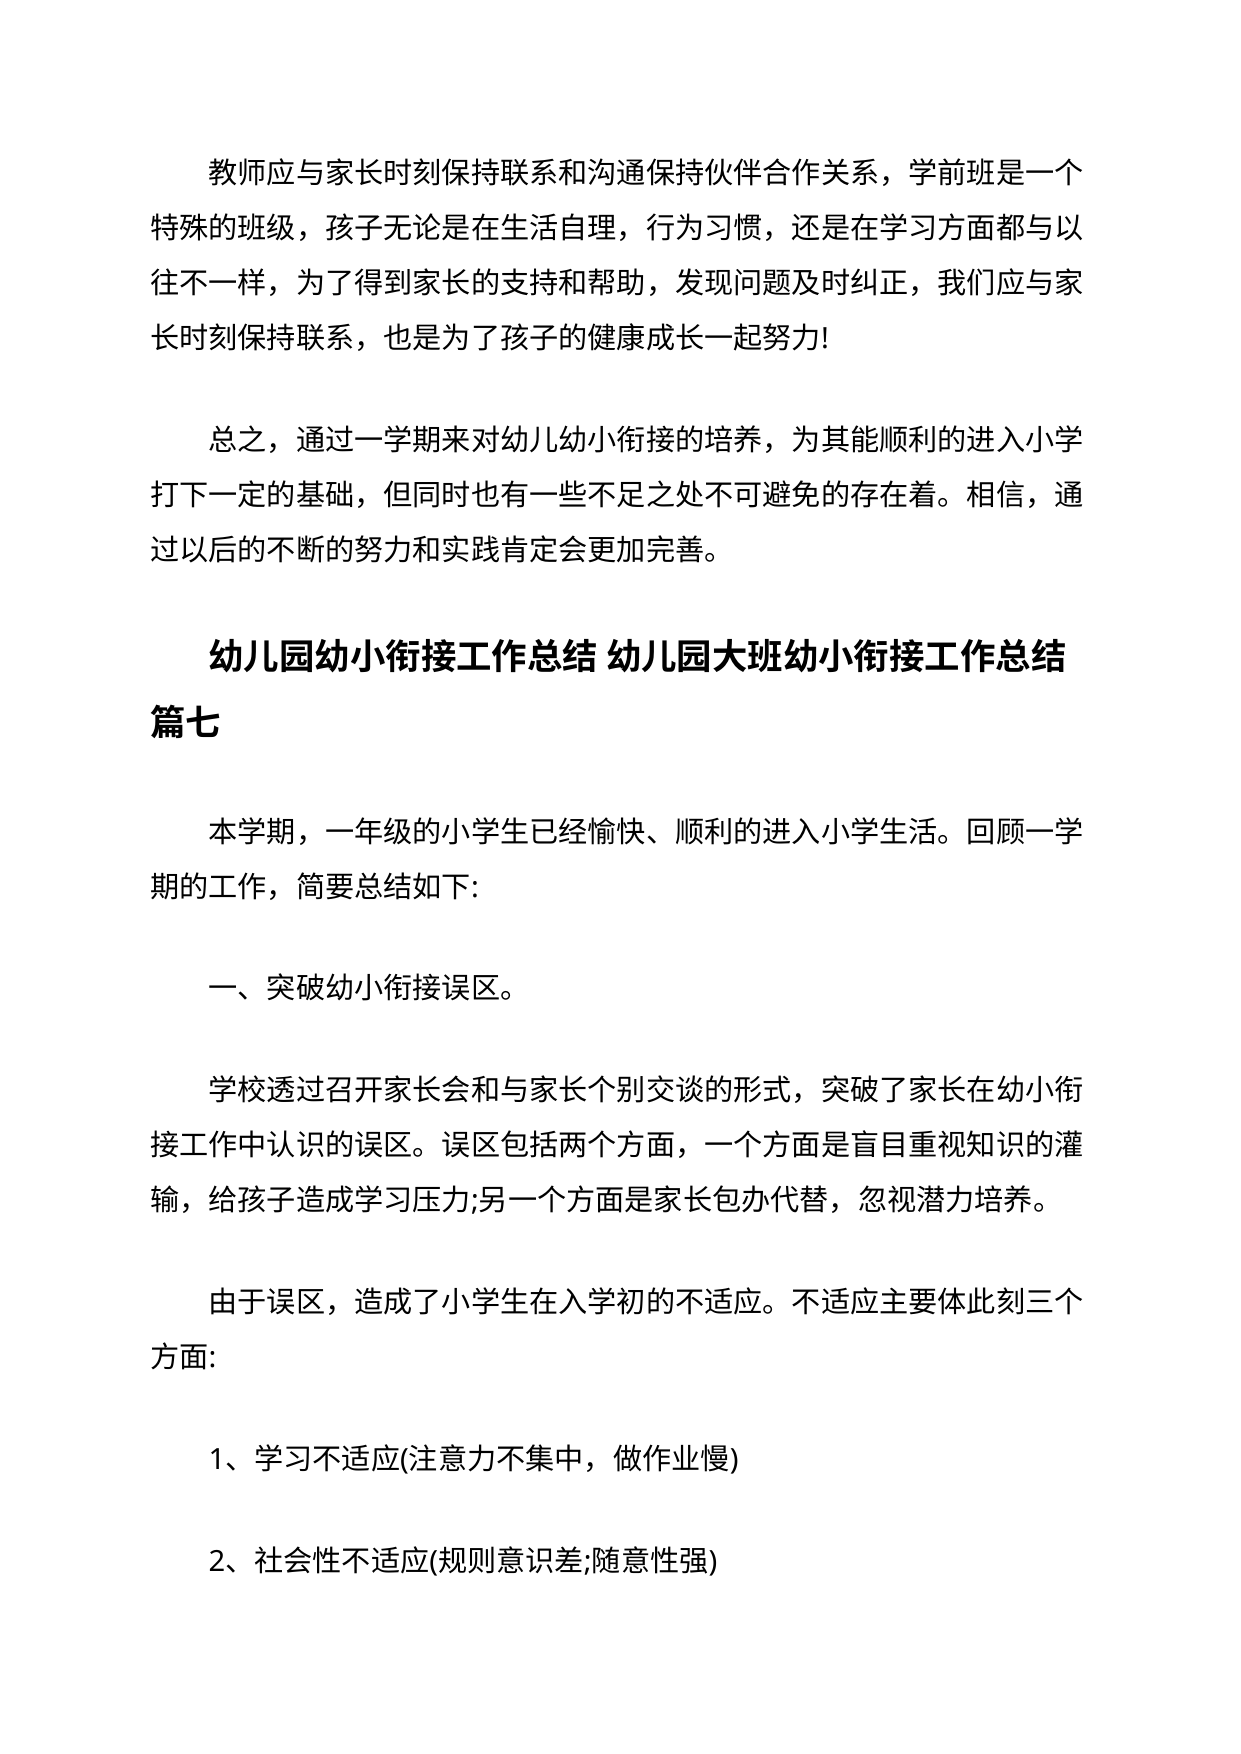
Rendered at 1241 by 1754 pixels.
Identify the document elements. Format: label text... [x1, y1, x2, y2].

text 2、社会性不适应(规则意识差;随意性强) [150, 1537, 1090, 1580]
text 由于误区，造成了小学生在入学初的不适应。不适应主要体此刻三个方面: [150, 1279, 1090, 1376]
text 一、突破幼小衔接误区。 [150, 965, 1090, 1007]
text 教师应与家长时刻保持联系和沟通保持伙伴合作关系，学前班是一个特殊的班级，孩子无论是在生活自理，行为习惯，还是在学习方面都与以往不一样，为了得到家长的支持和帮助，发现问题及时纠正，我们应与家长时刻保持联系，也是为了孩子的健康成长一起努力! [150, 150, 1090, 357]
text 幼儿园幼小衔接工作总结 幼儿园大班幼小衔接工作总结篇七 [150, 628, 1090, 746]
text 总之，通过一学期来对幼儿幼小衔接的培养，为其能顺利的进入小学打下一定的基础，但同时也有一些不足之处不可避免的存在着。相信，通过以后的不断的努力和实践肯定会更加完善。 [150, 417, 1090, 569]
text 学校透过召开家长会和与家长个别交谈的形式，突破了家长在幼小衔接工作中认识的误区。误区包括两个方面，一个方面是盲目重视知识的灌输，给孩子造成学习压力;另一个方面是家长包办代替，忽视潜力培养。 [150, 1067, 1090, 1219]
text 1、学习不适应(注意力不集中，做作业慢) [150, 1436, 1090, 1478]
text 本学期，一年级的小学生已经愉快、顺利的进入小学生活。回顾一学期的工作，简要总结如下: [150, 808, 1090, 906]
